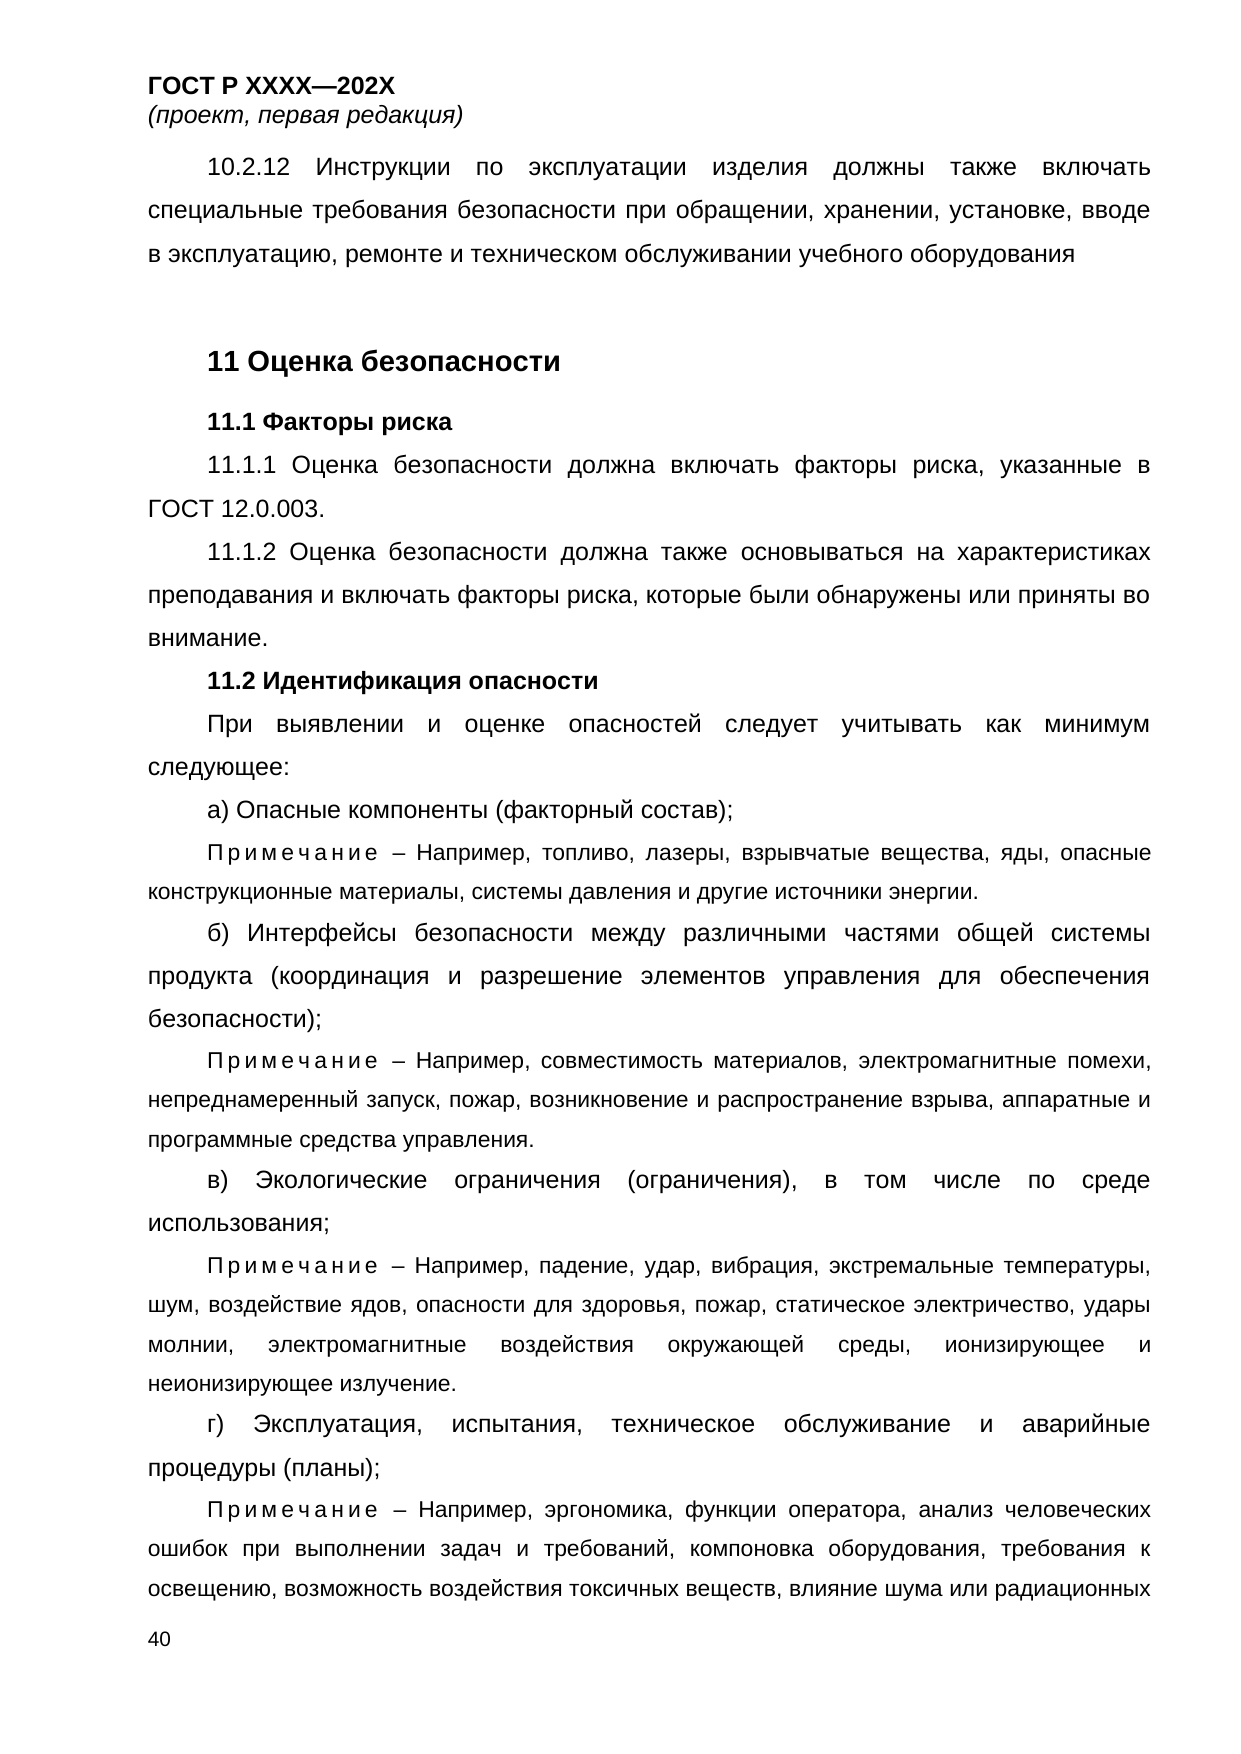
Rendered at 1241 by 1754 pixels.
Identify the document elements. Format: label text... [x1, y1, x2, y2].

text 11.1 Факторы риска [148, 407, 1152, 436]
subtitle 11 Оценка безопасности [148, 344, 1152, 378]
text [148, 1496, 1152, 1601]
text Примечание – Например, топливо, лазеры, взрывчатые вещества, яды, опасные конструкционные материалы, системы давления и другие источники энергии. [148, 838, 1152, 904]
text 11.1.2 Оценка безопасности должна также основываться на характеристиках преподавания и включать факторы риска, которые были обнаружены или приняты во внимание. [148, 537, 1152, 652]
text в) Экологические ограничения (ограничения), в том числе по среде использования; [148, 1165, 1152, 1237]
text б) Интерфейсы безопасности между различными частями общей системы продукта (координация и разрешение элементов управления для обеспечения безопасности); [148, 917, 1152, 1032]
text Примечание – Например, падение, удар, вибрация, экстремальные температуры, шум, воздействие ядов, опасности для здоровья, пожар, статическое электричество, удары молнии, электромагнитные воздействия окружающей среды, ионизирующее и неионизирующее излучение. [148, 1252, 1152, 1396]
text 10.2.12 Инструкции по эксплуатации изделия должны также включать специальные требования безопасности при обращении, хранении, установке, вводе в эксплуатацию, ремонте и техническом обслуживании учебного оборудования [148, 152, 1152, 267]
text 11.2 Идентификация опасности [148, 666, 1152, 695]
text а) Опасные компоненты (факторный состав); [148, 795, 1152, 824]
text При выявлении и оценке опасностей следует учитывать как минимум следующее: [148, 709, 1152, 781]
text г) Эксплуатация, испытания, техническое обслуживание и аварийные процедуры (планы); [148, 1409, 1152, 1481]
text 11.1.1 Оценка безопасности должна включать факторы риска, указанные в ГОСТ 12.0.003. [148, 450, 1152, 522]
text Примечание – Например, совместимость материалов, электромагнитные помехи, непреднамеренный запуск, пожар, возникновение и распространение взрыва, аппаратные и программные средства управления. [148, 1047, 1152, 1152]
